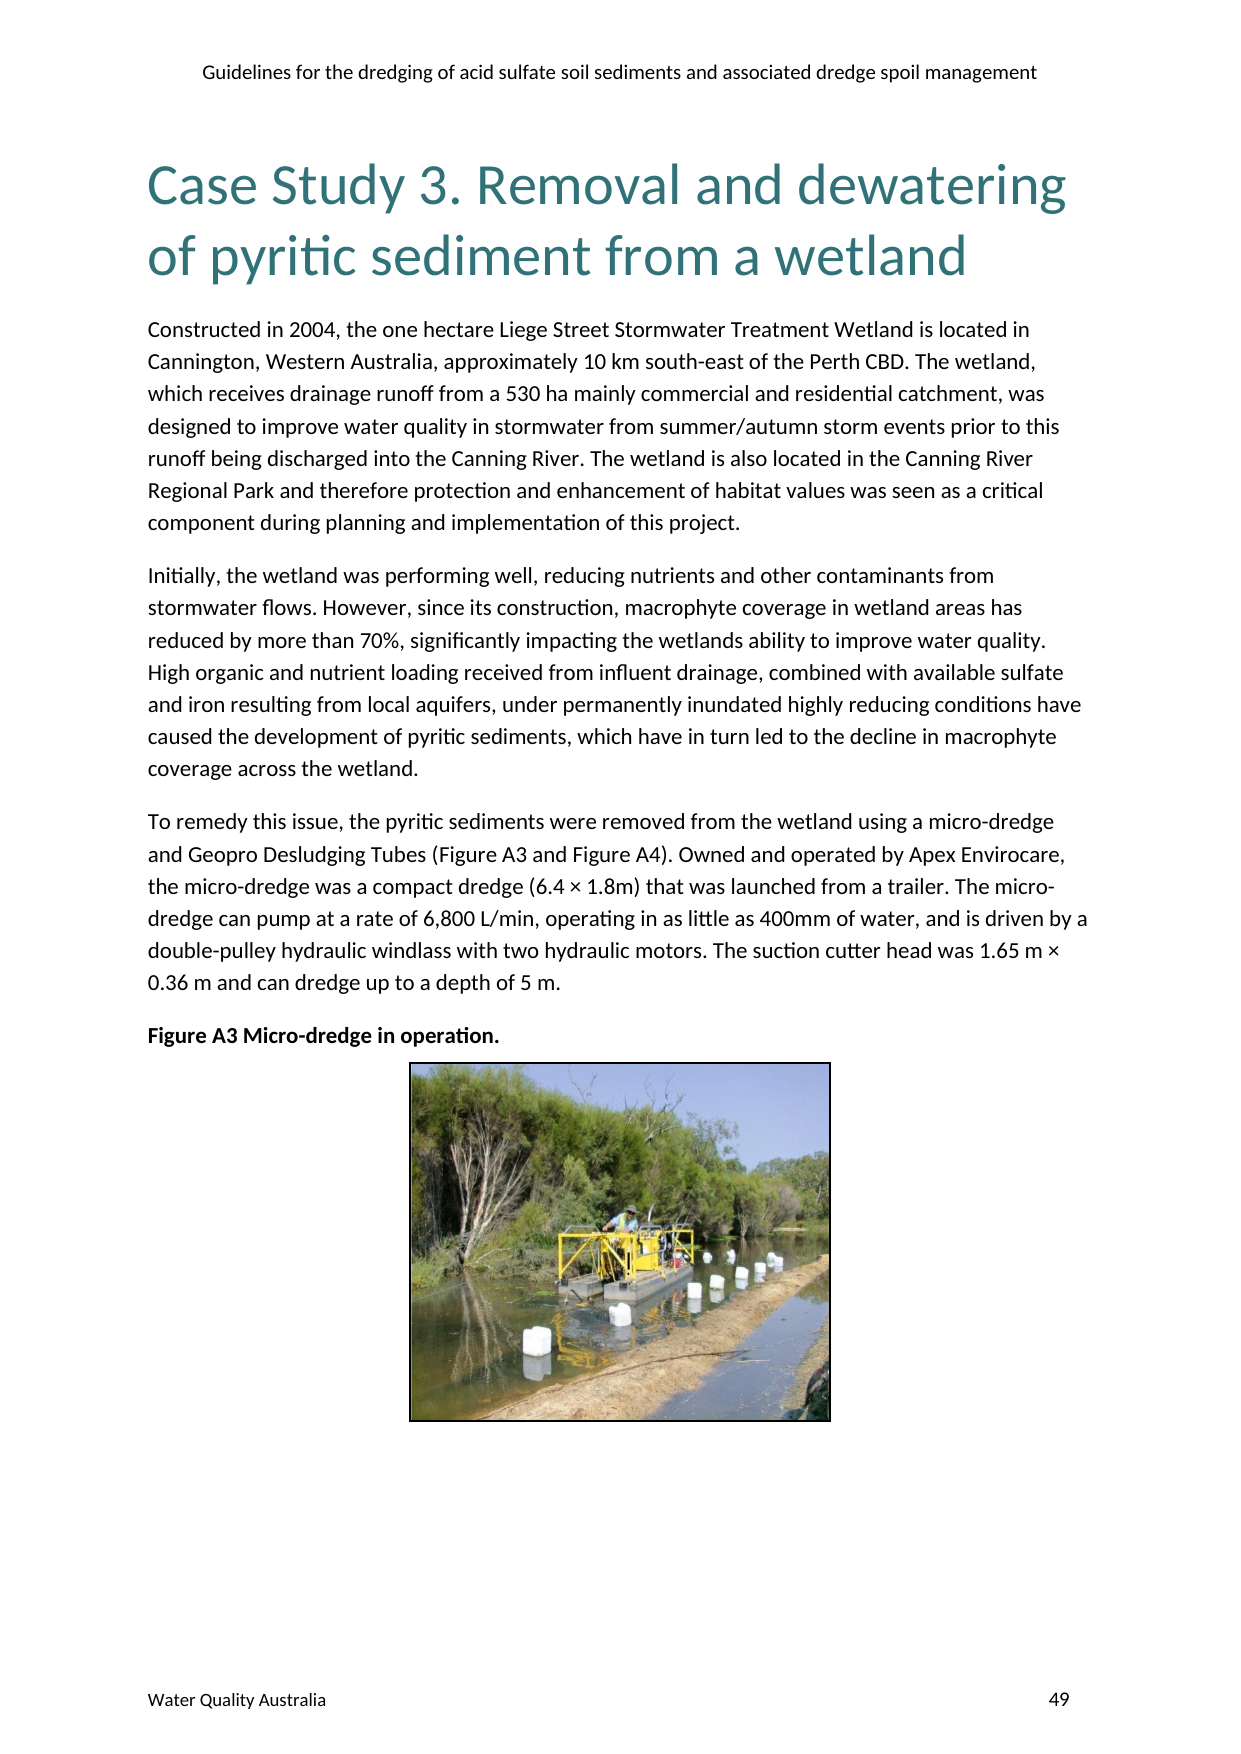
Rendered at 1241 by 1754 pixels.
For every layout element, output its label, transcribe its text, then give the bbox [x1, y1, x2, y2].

picture [411, 1064, 829, 1420]
text Initially, the wetland was performing well, reducing nutrients and other contaminants from stormwater flows. However, since its construction, macrophyte coverage in wetland areas has reduced by more than 70%, significantly impacting the wetlands ability to improve water quality. High organic and nutrient loading received from influent drainage, combined with available sulfate and iron resulting from local aquifers, under permanently inundated highly reducing conditions have caused the development of pyritic sediments, which have in turn led to the decline in macrophyte coverage across the wetland. [148, 561, 1092, 782]
text Figure A3 Micro-dredge in operation. [148, 1021, 1092, 1049]
subtitle Case Study 3. Removal and dewatering of pyritic sediment from a wetland [148, 148, 1092, 290]
text Constructed in 2004, the one hectare Liege Street Stormwater Treatment Wetland is located in Cannington, Western Australia, approximately 10 km south-east of the Perth CBD. The wetland, which receives drainage runoff from a 530 ha mainly commercial and residential catchment, was designed to improve water quality in stormwater from summer/autumn storm events prior to this runoff being discharged into the Canning River. The wetland is also located in the Canning River Regional Park and therefore protection and enhancement of habitat values was seen as a critical component during planning and implementation of this project. [148, 315, 1092, 536]
text To remedy this issue, the pyritic sediments were removed from the wetland using a micro-dredge and Geopro Desludging Tubes (Figure A3 and Figure A4). Owned and operated by Apex Envirocare, the micro-dredge was a compact dredge (6.4 × 1.8m) that was launched from a trailer. The micro-dredge can pump at a rate of 6,800 L/min, operating in as little as 400mm of water, and is driven by a double-pulley hydraulic windlass with two hydraulic motors. The suction cutter head was 1.65 m × 0.36 m and can dredge up to a depth of 5 m. [148, 807, 1092, 996]
